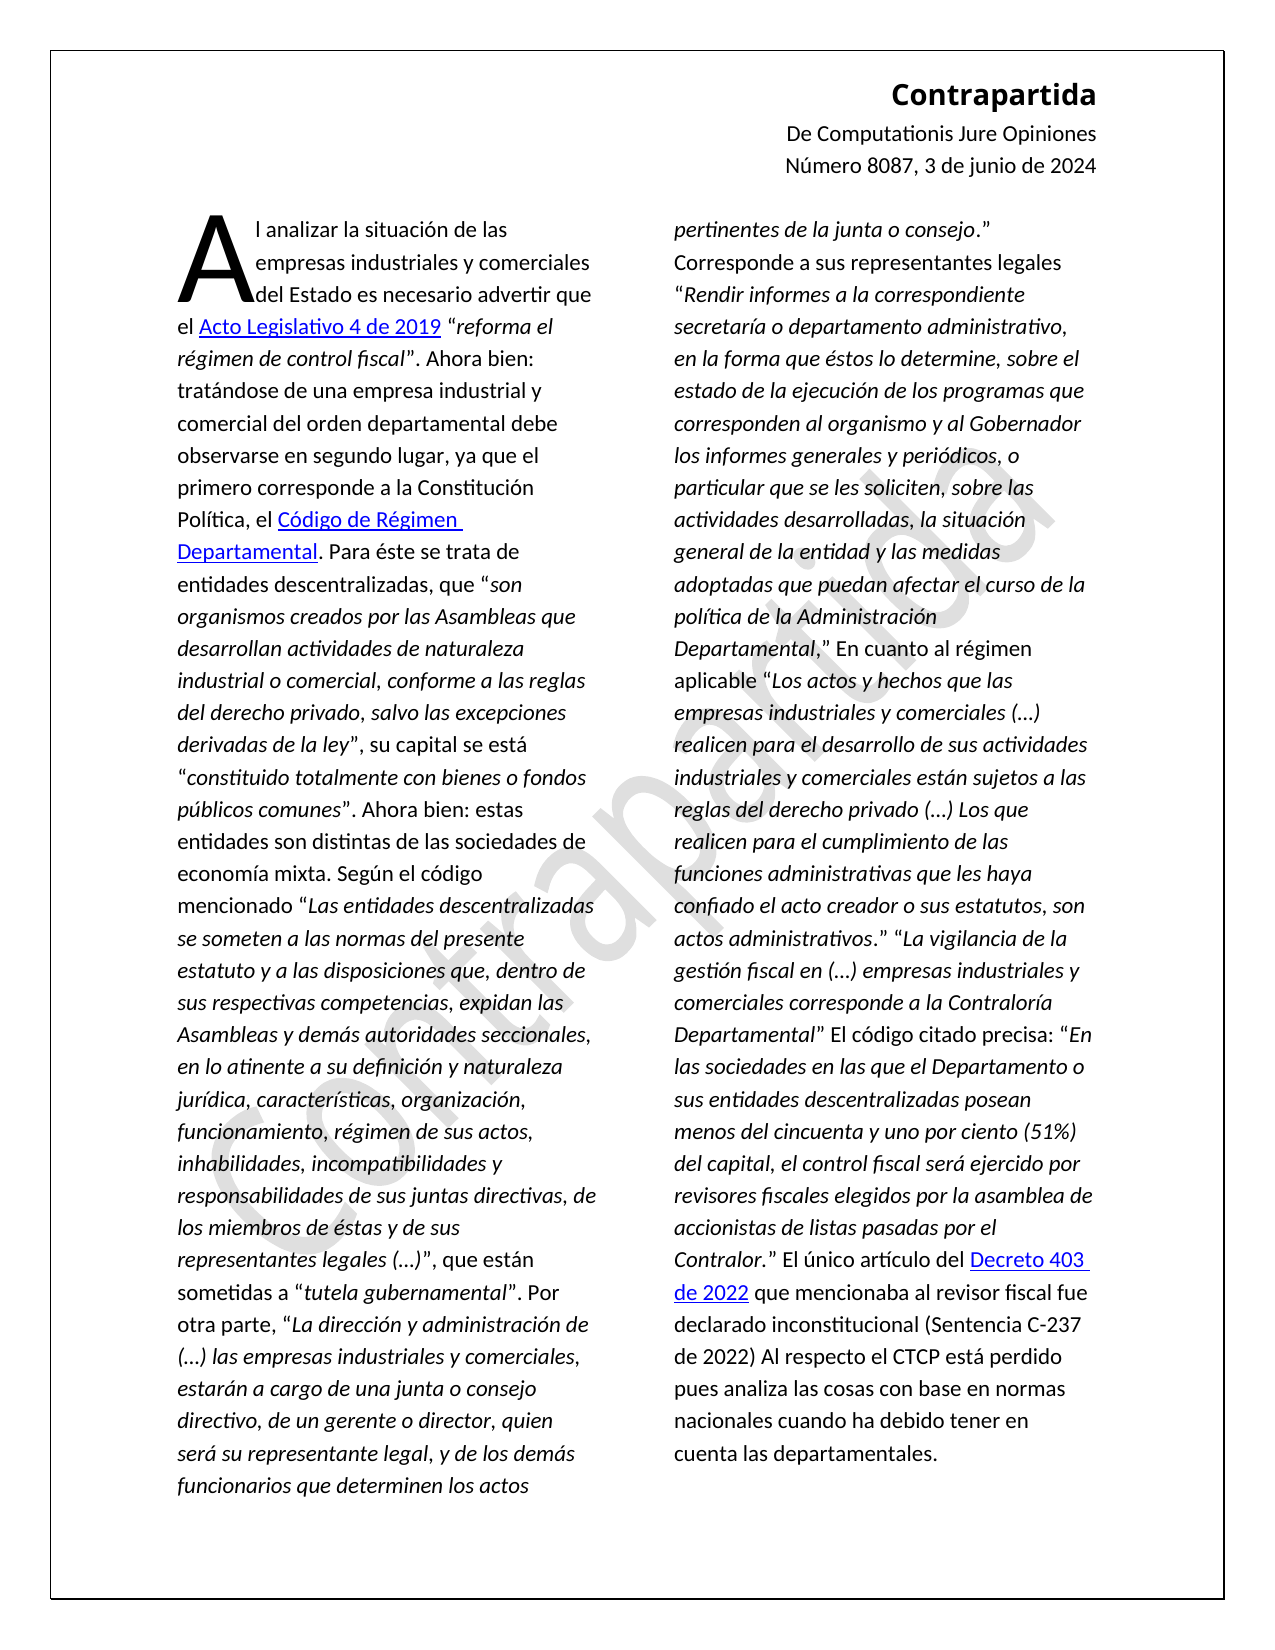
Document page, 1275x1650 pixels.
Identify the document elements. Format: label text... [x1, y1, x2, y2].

text l analizar la situación de las empresas industriales y comerciales del Estado es necesario advertir que el Acto Legislativo 4 de 2019 “reforma el régimen de control fiscal”. Ahora bien: tratándose de una empresa industrial y comercial del orden departamental debe observarse en segundo lugar, ya que el primero corresponde a la Constitución Política, el Código de Régimen Departamental. Para éste se trata de entidades descentralizadas, que “son organismos creados por las Asambleas que desarrollan actividades de naturaleza industrial o comercial, conforme a las reglas del derecho privado, salvo las excepciones derivadas de la ley”, su capital se está “constituido totalmente con bienes o fondos públicos comunes”. Ahora bien: estas entidades son distintas de las sociedades de economía mixta. Según el código mencionado “Las entidades descentralizadas se someten a las normas del presente estatuto y a las disposiciones que, dentro de sus respectivas competencias, expidan las Asambleas y demás autoridades seccionales, en lo atinente a su definición y naturaleza jurídica, características, organización, funcionamiento, régimen de sus actos, inhabilidades, incompatibilidades y responsabilidades de sus juntas directivas, de los miembros de éstas y de sus representantes legales (…)”, que están sometidas a “tutela gubernamental”. Por otra parte, “La dirección y administración de (…) las empresas industriales y comerciales, estarán a cargo de una junta o consejo directivo, de un gerente o director, quien será su representante legal, y de los demás funcionarios que determinen los actos pertinentes de la junta o consejo.” Corresponde a sus representantes legales “Rendir informes a la correspondiente secretaría o departamento administrativo, en la forma que éstos lo determine, sobre el estado de la ejecución de los programas que corresponden al organismo y al Gobernador los informes generales y periódicos, o particular que se les soliciten, sobre las actividades desarrolladas, la situación general de la entidad y las medidas adoptadas que puedan afectar el curso de la política de la Administración Departamental,” En cuanto al régimen aplicable “Los actos y hechos que las empresas industriales y comerciales (…) realicen para el desarrollo de sus actividades industriales y comerciales están sujetos a las reglas del derecho privado (…) Los que realicen para el cumplimiento de las funciones administrativas que les haya confiado el acto creador o sus estatutos, son actos administrativos.” “La vigilancia de la gestión fiscal en (…) empresas industriales y comerciales corresponde a la Contraloría Departamental” El código citado precisa: “En las sociedades en las que el Departamento o sus entidades descentralizadas posean menos del cincuenta y uno por ciento (51%) del capital, el control fiscal será ejercido por revisores fiscales elegidos por la asamblea de accionistas de listas pasadas por el Contralor.” El único artículo del Decreto 403 de 2022 que mencionaba al revisor fiscal fue declarado inconstitucional (Sentencia C-237 de 2022) Al respecto el CTCP está perdido pues analiza las cosas con base en normas nacionales cuando ha debido tener en cuenta las departamentales. [177, 216, 600, 1499]
text l analizar la situación de las empresas industriales y comerciales del Estado es necesario advertir que el Acto Legislativo 4 de 2019 “reforma el régimen de control fiscal”. Ahora bien: tratándose de una empresa industrial y comercial del orden departamental debe observarse en segundo lugar, ya que el primero corresponde a la Constitución Política, el Código de Régimen Departamental. Para éste se trata de entidades descentralizadas, que “son organismos creados por las Asambleas que desarrollan actividades de naturaleza industrial o comercial, conforme a las reglas del derecho privado, salvo las excepciones derivadas de la ley”, su capital se está “constituido totalmente con bienes o fondos públicos comunes”. Ahora bien: estas entidades son distintas de las sociedades de economía mixta. Según el código mencionado “Las entidades descentralizadas se someten a las normas del presente estatuto y a las disposiciones que, dentro de sus respectivas competencias, expidan las Asambleas y demás autoridades seccionales, en lo atinente a su definición y naturaleza jurídica, características, organización, funcionamiento, régimen de sus actos, inhabilidades, incompatibilidades y responsabilidades de sus juntas directivas, de los miembros de éstas y de sus representantes legales (…)”, que están sometidas a “tutela gubernamental”. Por otra parte, “La dirección y administración de (…) las empresas industriales y comerciales, estarán a cargo de una junta o consejo directivo, de un gerente o director, quien será su representante legal, y de los demás funcionarios que determinen los actos pertinentes de la junta o consejo.” Corresponde a sus representantes legales “Rendir informes a la correspondiente secretaría o departamento administrativo, en la forma que éstos lo determine, sobre el estado de la ejecución de los programas que corresponden al organismo y al Gobernador los informes generales y periódicos, o particular que se les soliciten, sobre las actividades desarrolladas, la situación general de la entidad y las medidas adoptadas que puedan afectar el curso de la política de la Administración Departamental,” En cuanto al régimen aplicable “Los actos y hechos que las empresas industriales y comerciales (…) realicen para el desarrollo de sus actividades industriales y comerciales están sujetos a las reglas del derecho privado (…) Los que realicen para el cumplimiento de las funciones administrativas que les haya confiado el acto creador o sus estatutos, son actos administrativos.” “La vigilancia de la gestión fiscal en (…) empresas industriales y comerciales corresponde a la Contraloría Departamental” El código citado precisa: “En las sociedades en las que el Departamento o sus entidades descentralizadas posean menos del cincuenta y uno por ciento (51%) del capital, el control fiscal será ejercido por revisores fiscales elegidos por la asamblea de accionistas de listas pasadas por el Contralor.” El único artículo del Decreto 403 de 2022 que mencionaba al revisor fiscal fue declarado inconstitucional (Sentencia C-237 de 2022) Al respecto el CTCP está perdido pues analiza las cosas con base en normas nacionales cuando ha debido tener en cuenta las departamentales. [674, 216, 1097, 1467]
